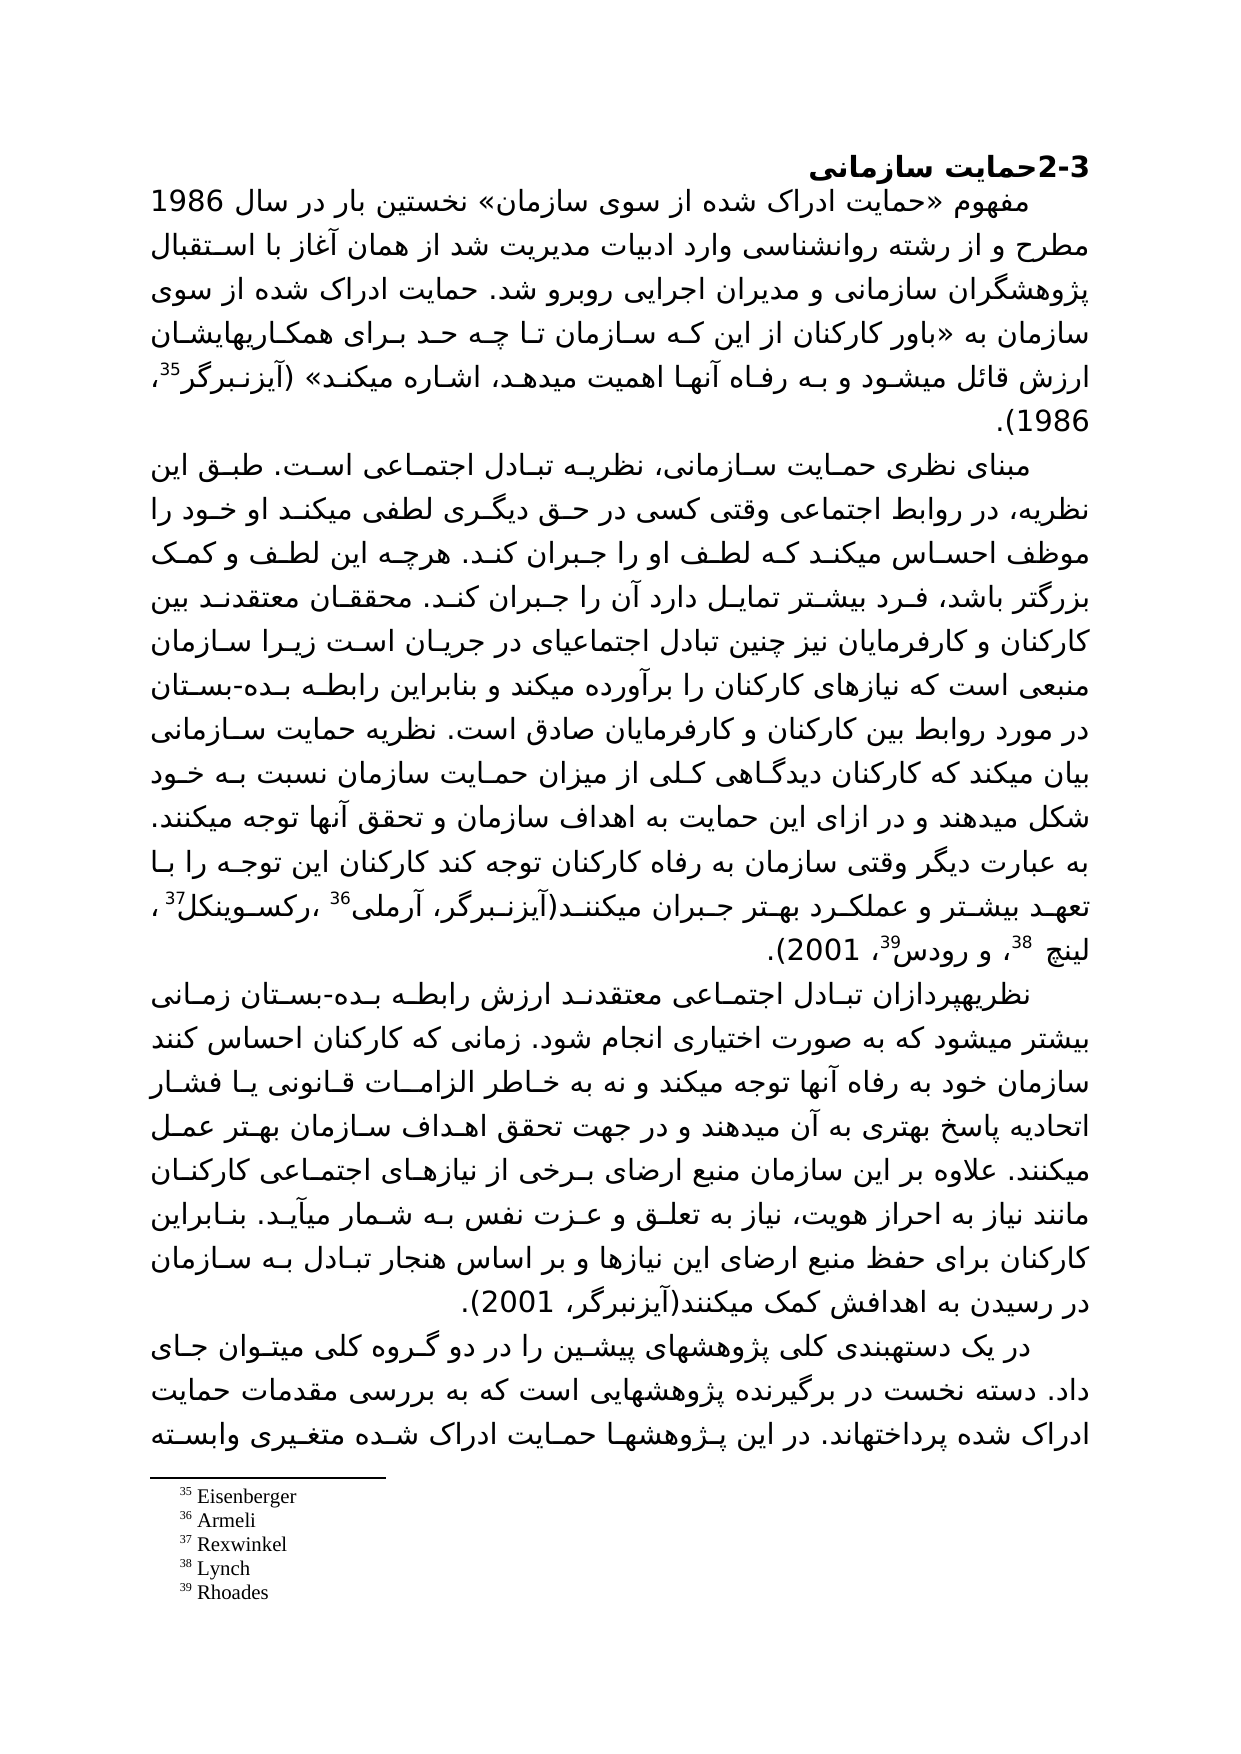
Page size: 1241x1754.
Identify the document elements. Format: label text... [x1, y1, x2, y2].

text مفهوم «حمایت ادراک شده از سوی سازمان» نخستین بار در سال 1986 مطرح و از رشته روانشناسی وارد ادبیات مدیریت شد از همان آغاز با استقبال پژوهشگران سازمانی و مدیران اجرایی روبرو شد. حمایت ادراک شده از سوی سازمان به «باور کارکنان از این که سازمان تا چه حد برای همکاریهایشان ارزش قائل میشود و به رفاه آنها اهمیت میدهد، اشاره میکند» (آیزنبرگر، 1986). [150, 184, 1090, 438]
text 2-3حمایت سازمانی [150, 150, 1090, 184]
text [150, 1329, 1090, 1452]
text مبنای نظری حمایت سازمانی، نظریه تبادل اجتماعی است. طبق این نظریه، در روابط اجتماعی وقتی کسی در حق دیگری لطفی میکند او خود را موظف احساس میکند که لطف او را جبران کند. هرچه این لطف و کمک بزرگتر باشد، فرد بیشتر تمایل دارد آن را جبران کند. محققان معتقدند بین کارکنان و کارفرمایان نیز چنین تبادل اجتماعیای در جریان است زیرا سازمان منبعی است که نیازهای کارکنان را برآورده میکند و بنابراین رابطه بده-بستان در مورد روابط بین کارکنان و کارفرمایان صادق است. نظریه حمایت سازمانی بیان میکند که کارکنان دیدگـاهی کـلی از میزان حمـایت سازمان نسبت به خود شکل میدهند و در ازای این حمایت به اهداف سازمان و تحقق آنها توجه میکنند. به عبارت دیگر وقتی سازمان به رفاه کارکنان توجه کند کارکنان این توجه را با تعهد بیشتر و عملکرد بهتر جبران میکنند(آیزنبرگر، آرملی ،رکسوینکل ، لینچ، و رودس، 2001). [150, 448, 1090, 967]
text نظریهپردازان تبادل اجتماعی معتقدند ارزش رابطه بده-بستان زمانی بیشتر میشود که به صورت اختیاری انجام شود. زمانی که کارکنان احساس کنند سازمان خود به رفاه آنها توجه میکند و نه به خاطر الزامـات قانونی یا فشار اتحادیه پاسخ بهتری به آن میدهند و در جهت تحقق اهداف سازمان بهتر عمل میکنند. علاوه بر این سازمان منبع ارضای برخی از نیازهای اجتماعی کارکنان مانند نیاز به احراز هویت، نیاز به تعلق و عزت نفس به شمار میآید. بنابراین کارکنان برای حفظ منبع ارضای این نیازها و بر اساس هنجار تبادل به سازمان در رسیدن به اهدافش کمک میکنند(آیزنبرگر، 2001). [150, 977, 1090, 1319]
